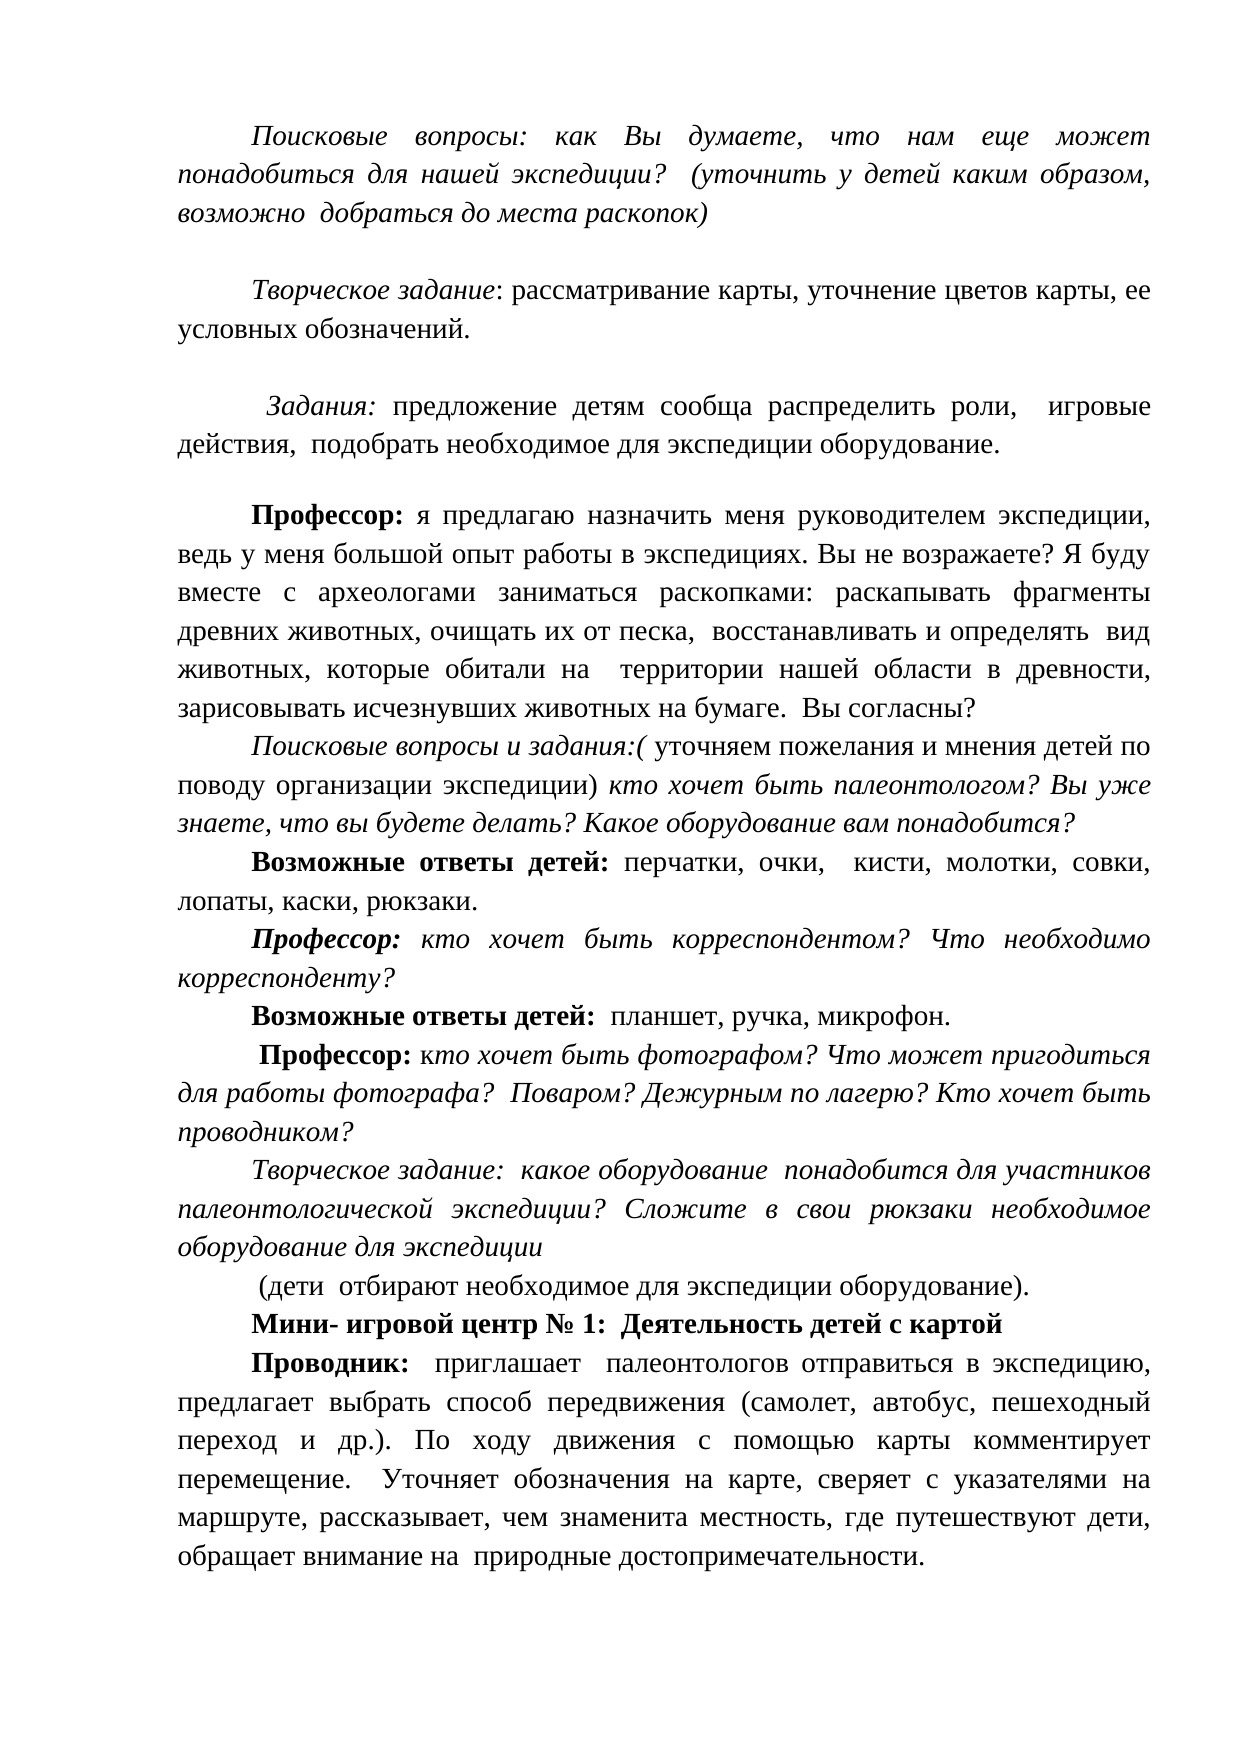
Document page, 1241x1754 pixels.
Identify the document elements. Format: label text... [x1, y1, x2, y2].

text Возможные ответы детей: перчатки, очки, кисти, молотки, совки, лопаты, каски, рюкзаки. [177, 844, 1152, 916]
text Поисковые вопросы и задания:( уточняем пожелания и мнения детей по поводу организации экспедиции) кто хочет быть палеонтологом? Вы уже знаете, что вы будете делать? Какое оборудование вам понадобится? [177, 728, 1152, 839]
text Творческое задание: какое оборудование понадобится для участников палеонтологической экспедиции? Сложите в свои рюкзаки необходимое оборудование для экспедиции [177, 1152, 1152, 1263]
text Творческое задание: рассматривание карты, уточнение цветов карты, ее условных обозначений. [177, 272, 1152, 344]
text Возможные ответы детей: планшет, ручка, микрофон. [177, 998, 1152, 1032]
text Проводник: приглашает палеонтологов отправиться в экспедицию, предлагает выбрать способ передвижения (самолет, автобус, пешеходный переход и др.). По ходу движения с помощью карты комментирует перемещение. Уточняет обозначения на карте, сверяет с указателями на маршруте, рассказывает, чем знаменита местность, где путешествуют дети, обращает внимание на природные достопримечательности. [177, 1345, 1152, 1571]
text Профессор: кто хочет быть корреспондентом? Что необходимо корреспонденту? [177, 921, 1152, 993]
text Профессор: я предлагаю назначить меня руководителем экспедиции, ведь у меня большой опыт работы в экспедициях. Вы не возражаете? Я буду вместе с археологами заниматься раскопками: раскапывать фрагменты древних животных, очищать их от песка, восстанавливать и определять вид животных, которые обитали на территории нашей области в древности, зарисовывать исчезнувших животных на бумаге. Вы согласны? [177, 497, 1152, 723]
text Профессор: кто хочет быть фотографом? Что может пригодиться для работы фотографа? Поваром? Дежурным по лагерю? Кто хочет быть проводником? [177, 1037, 1152, 1147]
text (дети отбирают необходимое для экспедиции оборудование). [177, 1268, 1152, 1302]
text Задания: предложение детям сообща распределить роли, игровые действия, подобрать необходимое для экспедиции оборудование. [177, 388, 1152, 460]
text Мини- игровой центр № 1: Деятельность детей с картой [177, 1307, 1152, 1340]
text Поисковые вопросы: как Вы думаете, что нам еще может понадобиться для нашей экспедиции? (уточнить у детей каким образом, возможно добраться до места раскопок) [177, 118, 1152, 229]
